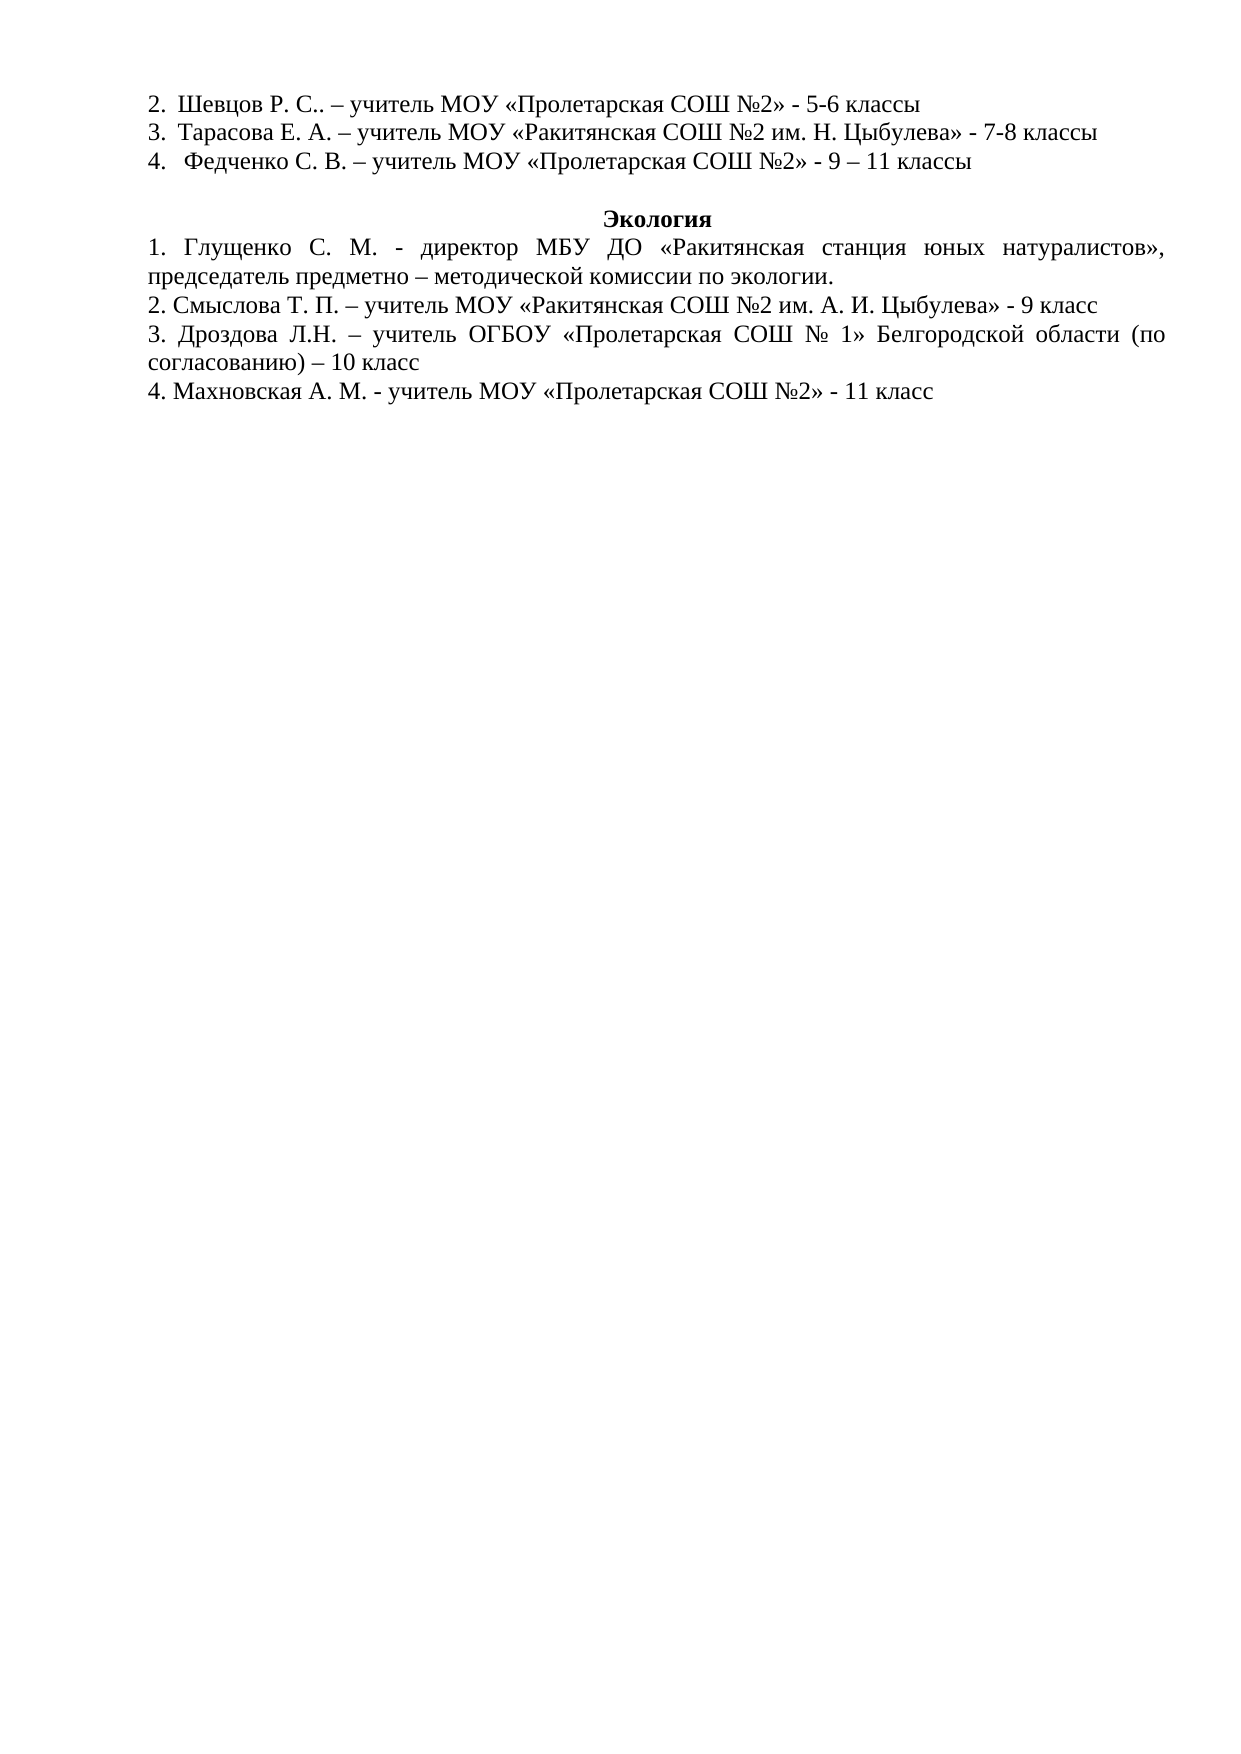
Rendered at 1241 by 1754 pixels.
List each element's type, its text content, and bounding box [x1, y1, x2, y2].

text 3. Дроздова Л.Н. – учитель ОГБОУ «Пролетарская СОШ № 1» Белгородской области (по согласованию) – 10 класс [148, 319, 1167, 376]
text 4. Махновская А. М. - учитель МОУ «Пролетарская СОШ №2» - 11 класс [148, 376, 1167, 405]
text Экология [148, 204, 1167, 232]
list Тарасова Е. А. – учитель МОУ «Ракитянская СОШ №2 им. Н. Цыбулева» - 7-8 классы [148, 117, 1167, 146]
list Шевцов Р. С.. – учитель МОУ «Пролетарская СОШ №2» - 5-6 классы [148, 89, 1167, 117]
list Федченко С. В. – учитель МОУ «Пролетарская СОШ №2» - 9 – 11 классы [148, 146, 1167, 175]
text 1. Глущенко С. М. - директор МБУ ДО «Ракитянская станция юных натуралистов», председатель предметно – методической комиссии по экологии. [148, 232, 1167, 290]
text 2. Смыслова Т. П. – учитель МОУ «Ракитянская СОШ №2 им. А. И. Цыбулева» - 9 класс [148, 290, 1167, 319]
